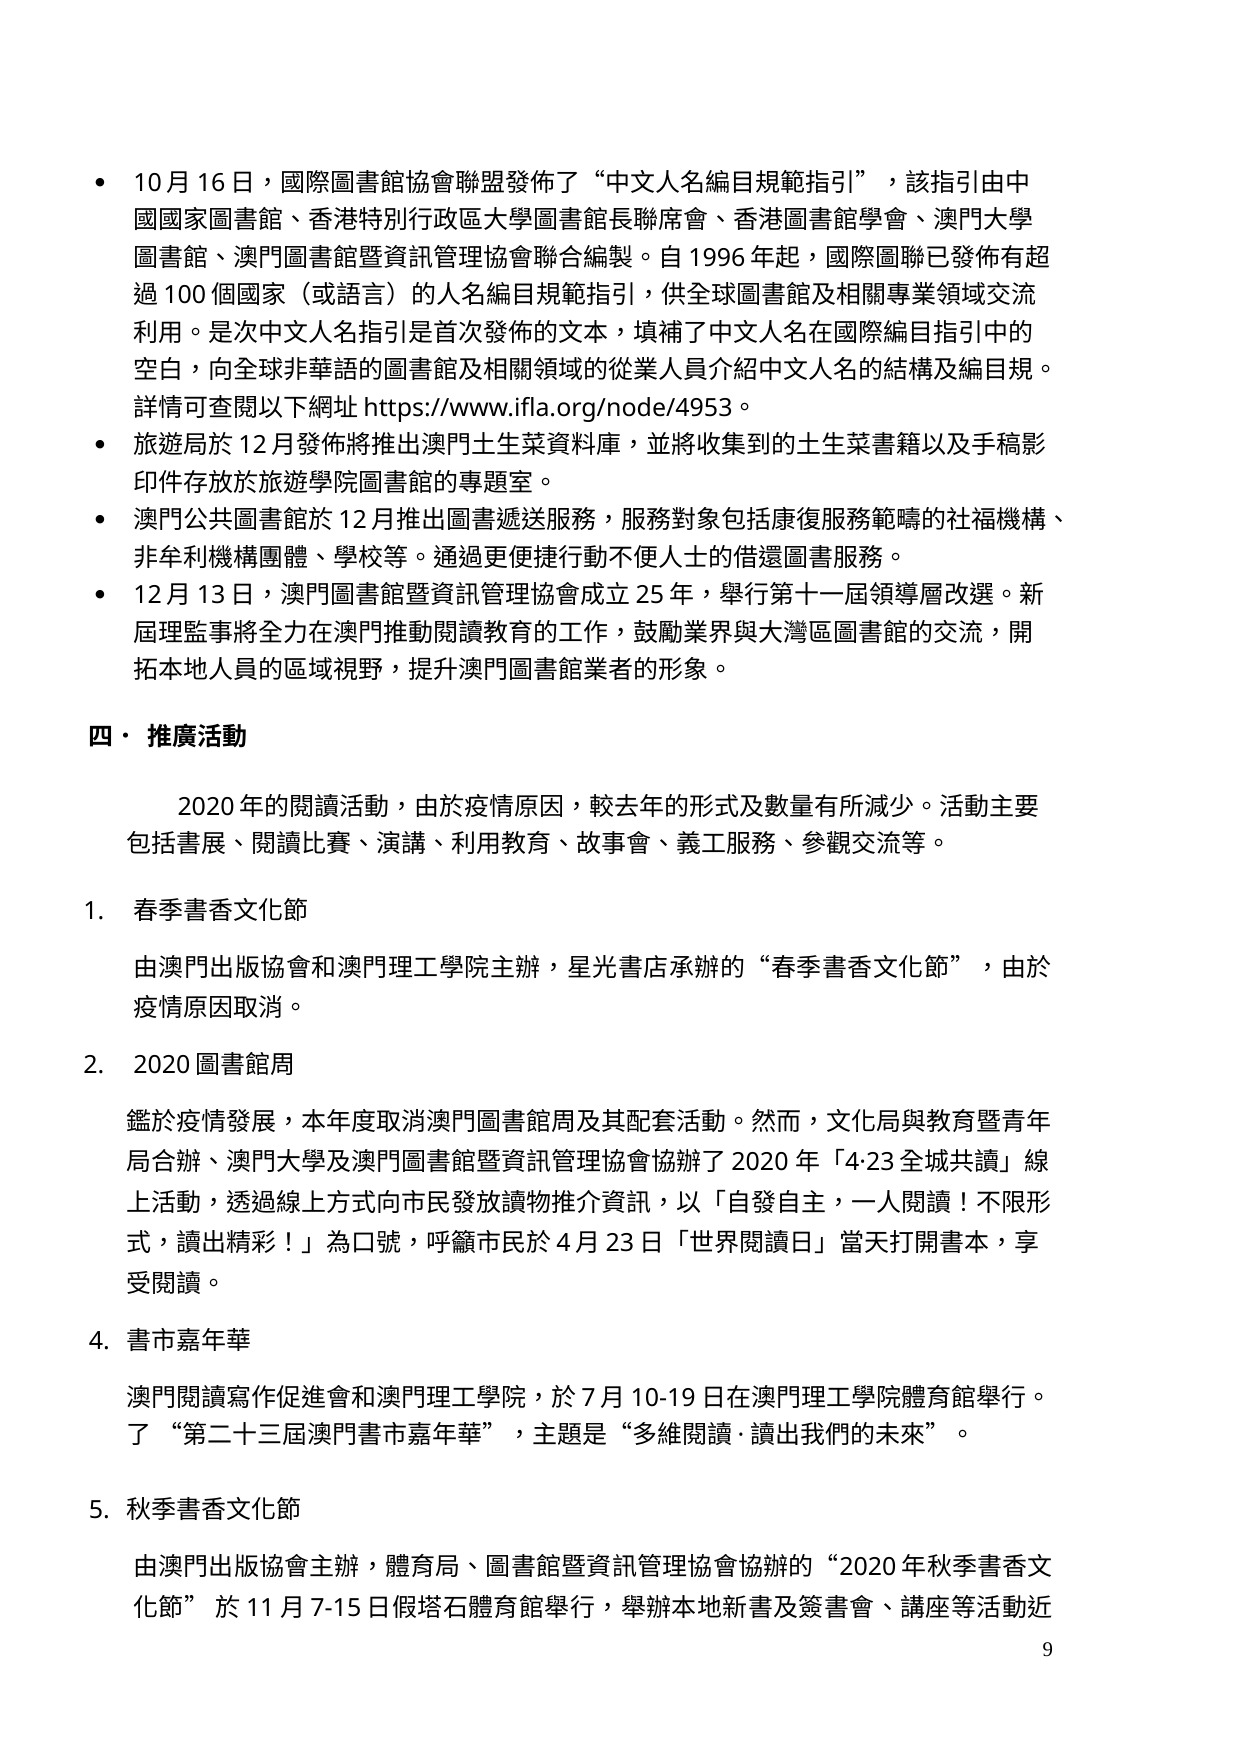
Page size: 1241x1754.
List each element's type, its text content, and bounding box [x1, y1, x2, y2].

list 2020圖書館周 [83, 1101, 1053, 1138]
list 秋季書香文化節 [89, 1546, 1053, 1583]
list 澳門閱讀寫作促進會和澳門理工學院，於7月10-19日在澳門理工學院體育館舉行。了 “第二十三屆澳門書市嘉年華”，主題是“多維閱讀 · 讀出我們的未來”。 [126, 1433, 1053, 1508]
list 2020年的閱讀活動，由於疫情原因，較去年的形式及數量有所減少。活動主要包括書展、閱讀比賽、演講、利用教育、故事會、義工服務、參觀交流等。 [126, 842, 1053, 917]
list 推廣活動 [89, 773, 1053, 810]
list 旅遊局於12月發佈將推出澳門土生菜資料庫，並將收集到的土生菜書籍以及手稿影印件存放於旅遊學院圖書館的專題室。 [96, 481, 1053, 556]
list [96, 162, 1053, 199]
list 12月13日，澳門圖書館暨資訊管理協會成立25年，舉行第十一屆領導層改選。新屆理監事將全力在澳門推動閱讀教育的工作，鼓勵業界與大灣區圖書館的交流，開拓本地人員的區域視野，提升澳門圖書館業者的形象。 [96, 631, 1053, 744]
list 書市嘉年華 [89, 1376, 1053, 1414]
list 10月16日，國際圖書館協會聯盟發佈了“中文人名編目規範指引”，該指引由中國國家圖書館、香港特別行政區大學圖書館長聯席會、香港圖書館學會、澳門大學圖書館、澳門圖書館暨資訊管理協會聯合編製。自1996年起，國際圖聯已發佈有超過100個國家（或語言）的人名編目規範指引，供全球圖書館及相關專業領域交流利用。是次中文人名指引是首次發佈的文本，填補了中文人名在國際編目指引中的空白，向全球非華語的圖書館及相關領域的從業人員介紹中文人名的結構及編目規。詳情可查閱以下網址https://www.ifla.org/node/4953。 [96, 219, 1053, 481]
list 鑑於疫情發展，本年度取消澳門圖書館周及其配套活動。然而，文化局與教育暨青年局合辦、澳門大學及澳門圖書館暨資訊管理協會協辦了2020 年「4·23全城共讀」線上活動，透過線上方式向市民發放讀物推介資訊，以「自發自主，一人閱讀！不限形式，讀出精彩！」為口號，呼籲市民於4月23日「世界閱讀日」當天打開書本，享受閱讀。 [126, 1158, 1053, 1357]
list 澳門公共圖書館於12月推出圖書遞送服務，服務對象包括康復服務範疇的社福機構、非牟利機構團體、學校等。通過更便捷行動不便人士的借還圖書服務。 [96, 556, 1053, 631]
text 由澳門出版協會和澳門理工學院主辦，星光書店承辦的“春季書香文化節”，由於疫情原因取消。 [133, 1003, 1053, 1081]
list 春季書香文化節 [83, 946, 1053, 984]
